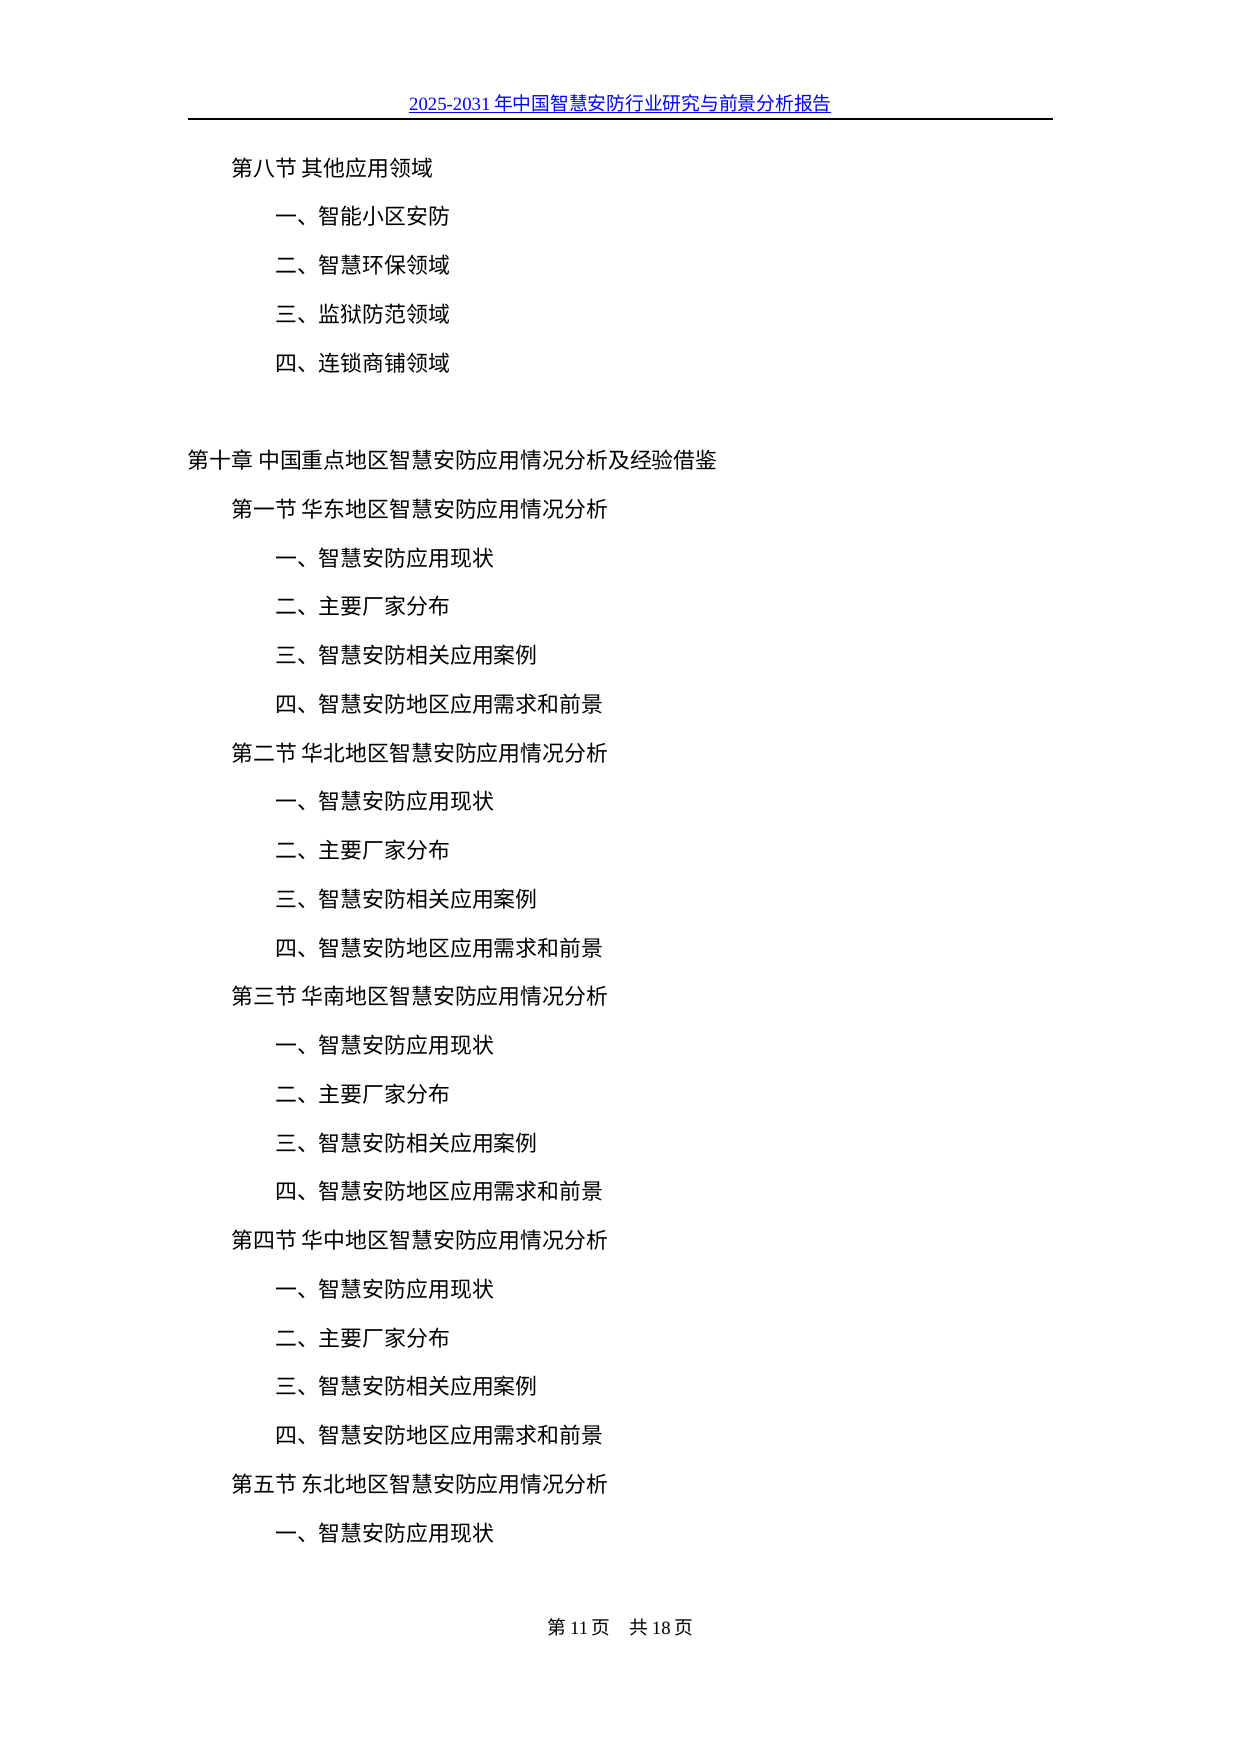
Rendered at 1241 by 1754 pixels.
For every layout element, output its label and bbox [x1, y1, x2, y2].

text [187, 150, 1053, 1548]
